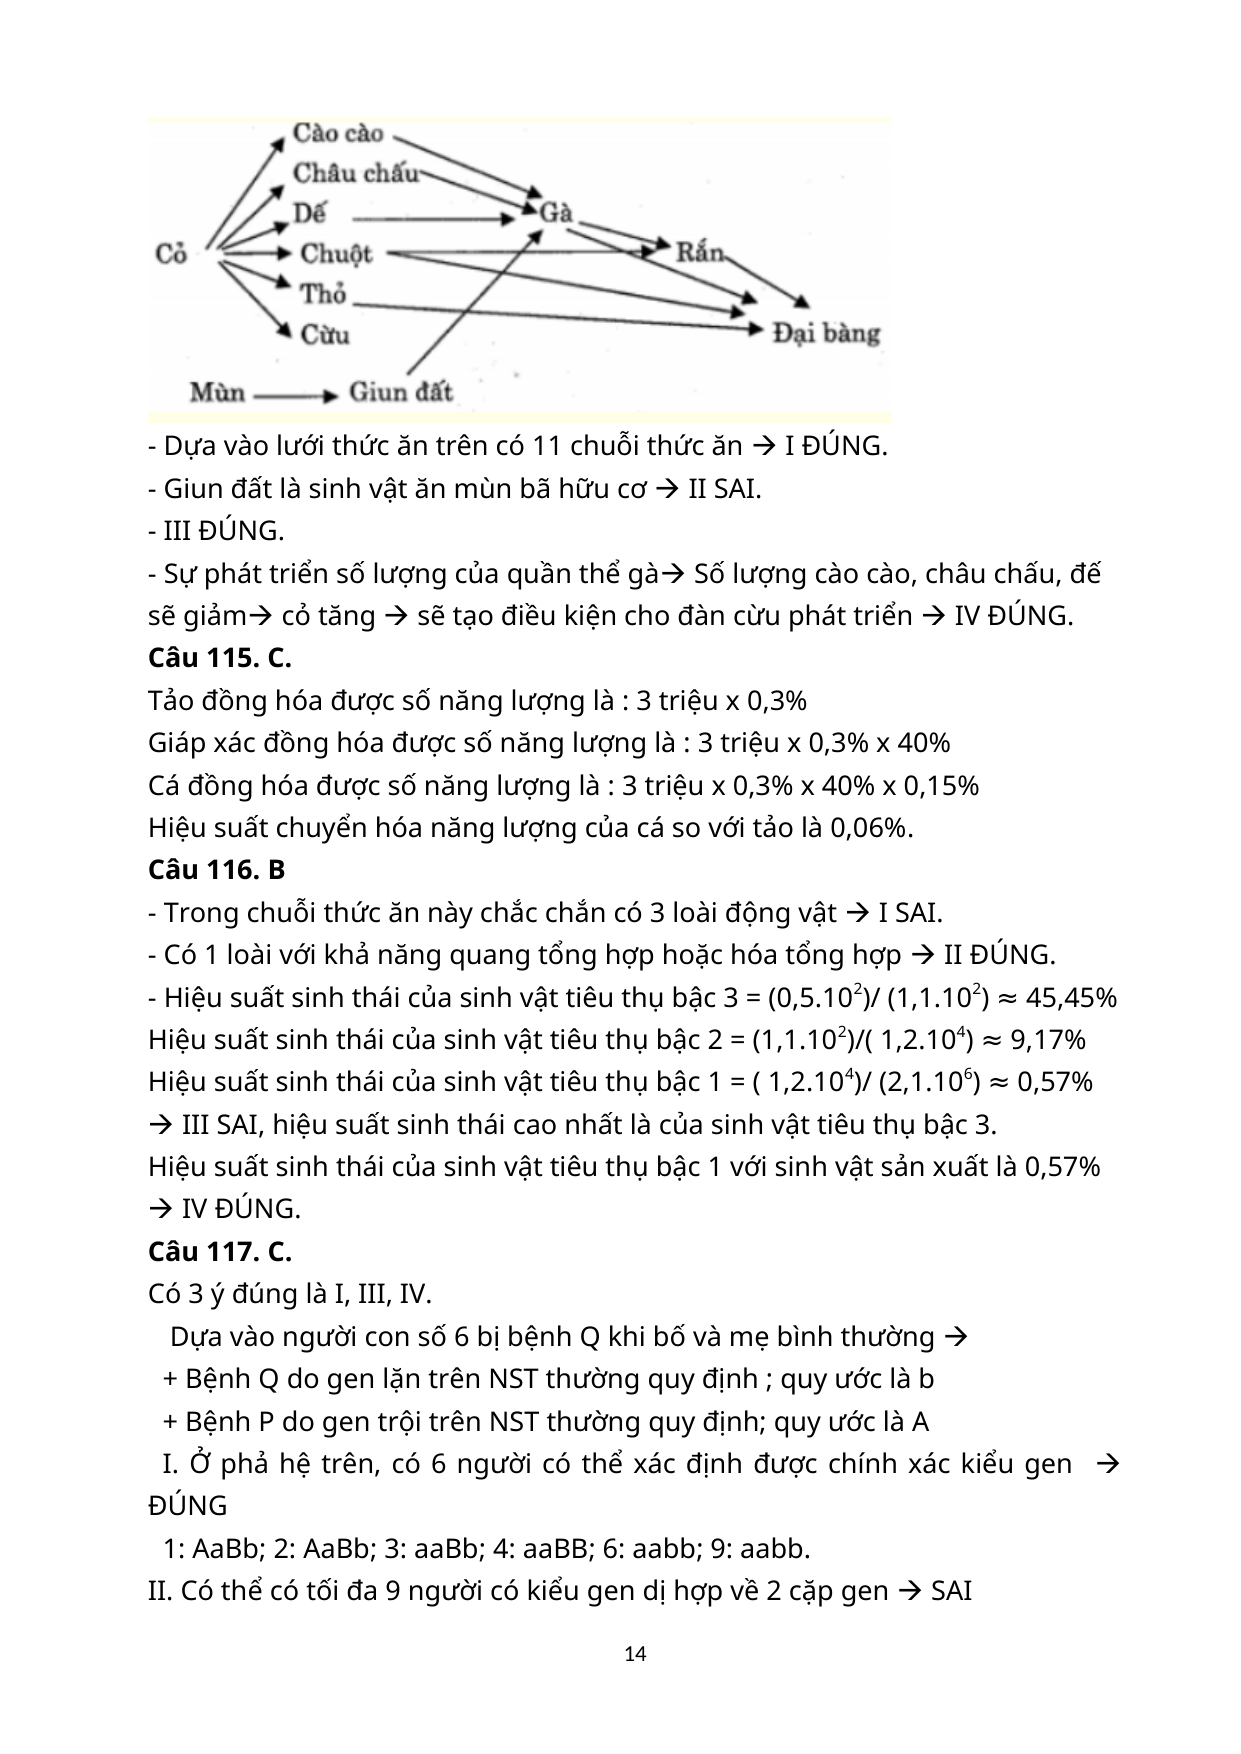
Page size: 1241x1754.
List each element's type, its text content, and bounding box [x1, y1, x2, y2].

text + Bệnh Q do gen lặn trên NST thường quy định ; quy ước là b [148, 1359, 1122, 1396]
text Hiệu suất sinh thái của sinh vật tiêu thụ bậc 2 = (1,1.102)/( 1,2.104) ≈ 9,17% [148, 1020, 1122, 1057]
text Câu 115. C. [148, 639, 1122, 676]
text Hiệu suất chuyển hóa năng lượng của cá so với tảo là 0,06%. [148, 808, 1122, 845]
text - Có 1 loài với khả năng quang tổng hợp hoặc hóa tổng hợp II ĐÚNG. [148, 936, 1122, 972]
text Có 3 ý đúng là I, III, IV. [148, 1275, 1122, 1312]
text - Trong chuỗi thức ăn này chắc chắn có 3 loài động vật I SAI. [148, 893, 1122, 930]
text Tảo đồng hóa được số năng lượng là : 3 triệu x 0,3% [148, 681, 1122, 718]
text Câu 116. B [148, 851, 1122, 888]
text - III ĐÚNG. [148, 512, 1122, 548]
text Câu 117. C. [148, 1232, 1122, 1269]
text - Dựa vào lưới thức ăn trên có 11 chuỗi thức ăn I ĐÚNG. [148, 427, 1122, 464]
text - Giun đất là sinh vật ăn mùn bã hữu cơ II SAI. [148, 469, 1122, 506]
text - Hiệu suất sinh thái của sinh vật tiêu thụ bậc 3 = (0,5.102)/ (1,1.102) ≈ 45,45% [148, 978, 1122, 1015]
text 1: AaBb; 2: AaBb; 3: aaBb; 4: aaBB; 6: aabb; 9: aabb. [148, 1529, 1122, 1566]
text I. Ở phả hệ trên, có 6 người có thể xác định được chính xác kiểu gen ĐÚNG [148, 1444, 1122, 1524]
text Cá đồng hóa được số năng lượng là : 3 triệu x 0,3% x 40% x 0,15% [148, 766, 1122, 803]
text + Bệnh P do gen trội trên NST thường quy định; quy ước là A [148, 1402, 1122, 1439]
text Hiệu suất sinh thái của sinh vật tiêu thụ bậc 1 với sinh vật sản xuất là 0,57% [148, 1148, 1122, 1184]
text Hiệu suất sinh thái của sinh vật tiêu thụ bậc 1 = ( 1,2.104)/ (2,1.106) ≈ 0,57% [148, 1063, 1122, 1100]
text Dựa vào người con số 6 bị bệnh Q khi bố và mẹ bình thường [148, 1317, 1122, 1354]
text Giáp xác đồng hóa được số năng lượng là : 3 triệu x 0,3% x 40% [148, 724, 1122, 761]
picture [147, 118, 892, 423]
text - Sự phát triển số lượng của quần thể gà Số lượng cào cào, châu chấu, đế sẽ giảm cỏ tăng sẽ tạo điều kiện cho đàn cừu phát triển IV ĐÚNG. [148, 554, 1122, 633]
text III SAI, hiệu suất sinh thái cao nhất là của sinh vật tiêu thụ bậc 3. [148, 1105, 1122, 1142]
text IV ĐÚNG. [148, 1190, 1122, 1227]
text II. Có thể có tối đa 9 người có kiểu gen dị hợp về 2 cặp gen SAI [148, 1572, 1122, 1608]
